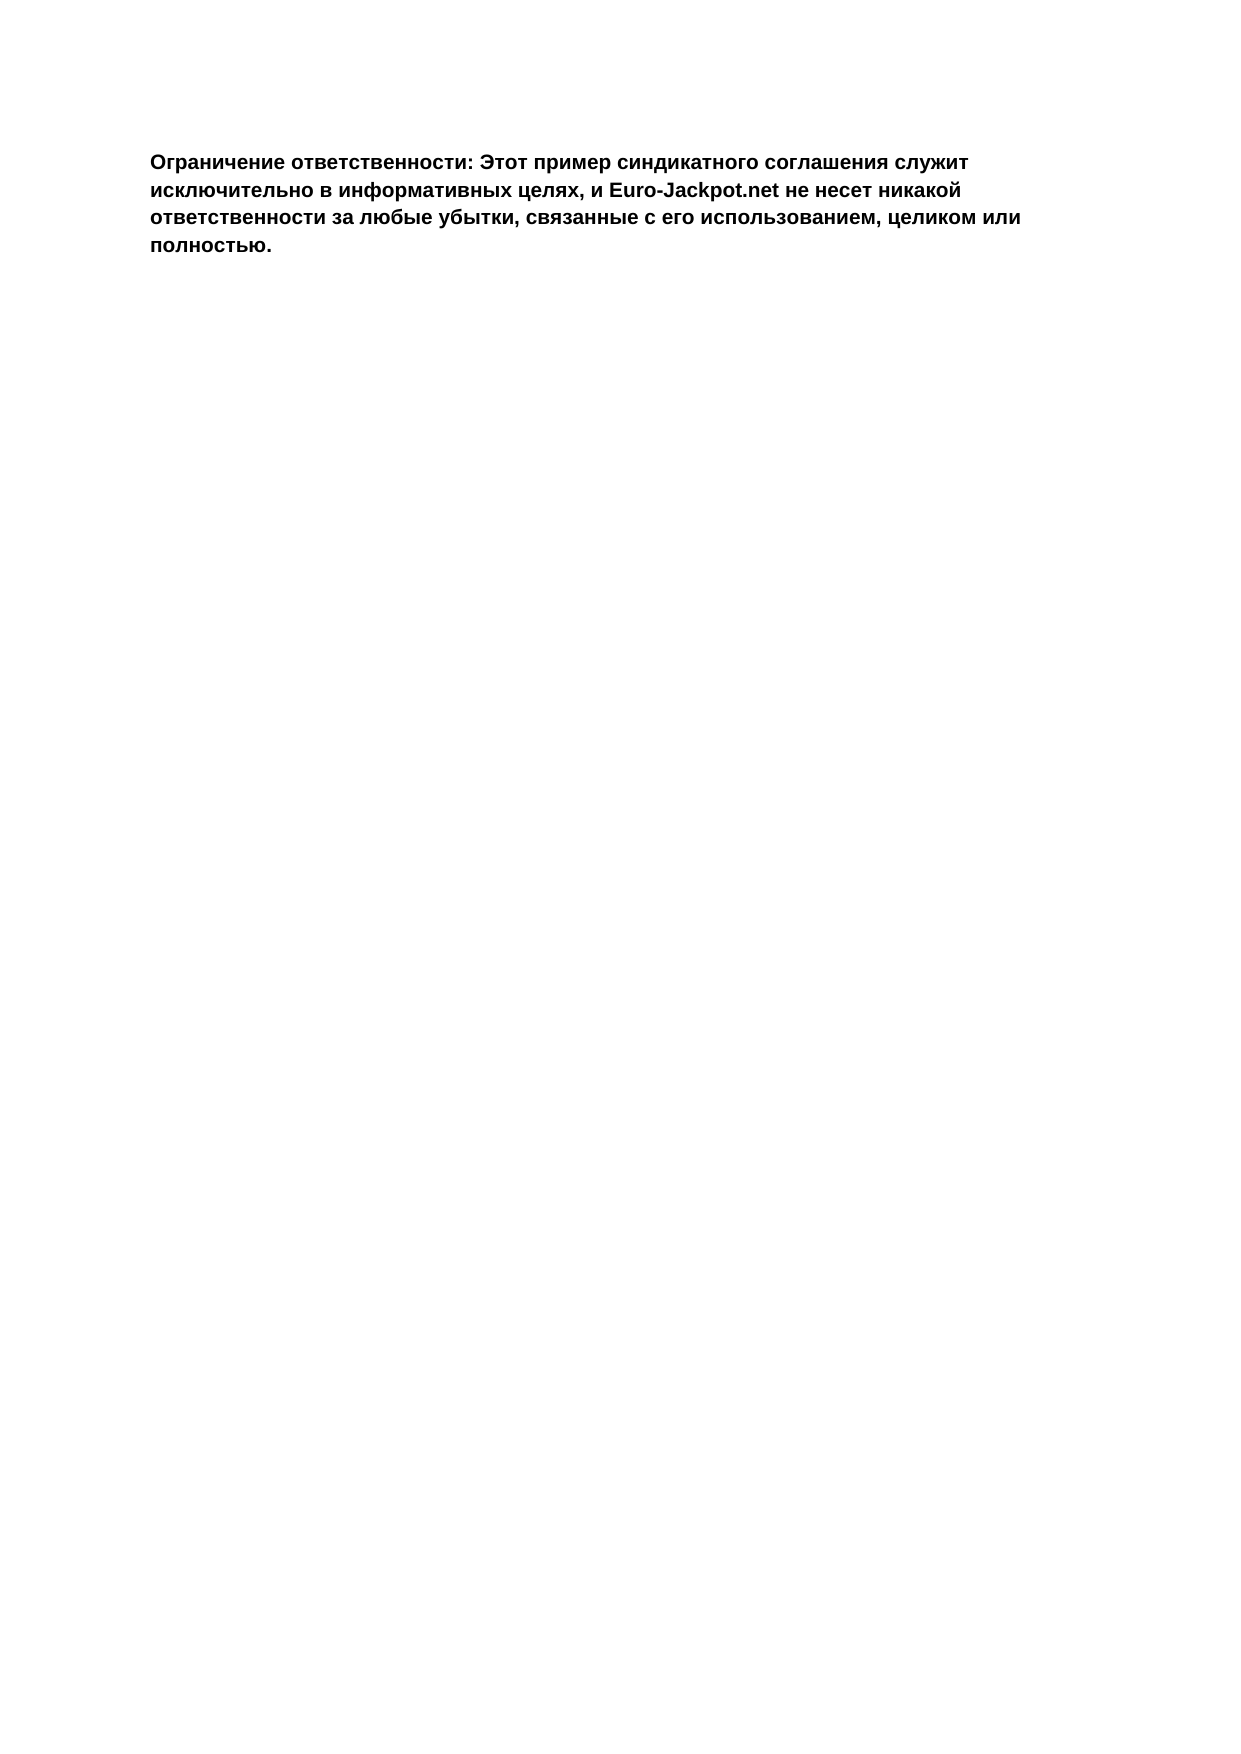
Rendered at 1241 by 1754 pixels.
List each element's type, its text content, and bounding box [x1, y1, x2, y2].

text Ограничение ответственности: Этот пример синдикатного соглашения служит исключительно в информативных целях, и Euro-Jackpot.net не несет никакой ответственности за любые убытки, связанные с его использованием, целиком или полностью. [150, 150, 1090, 256]
